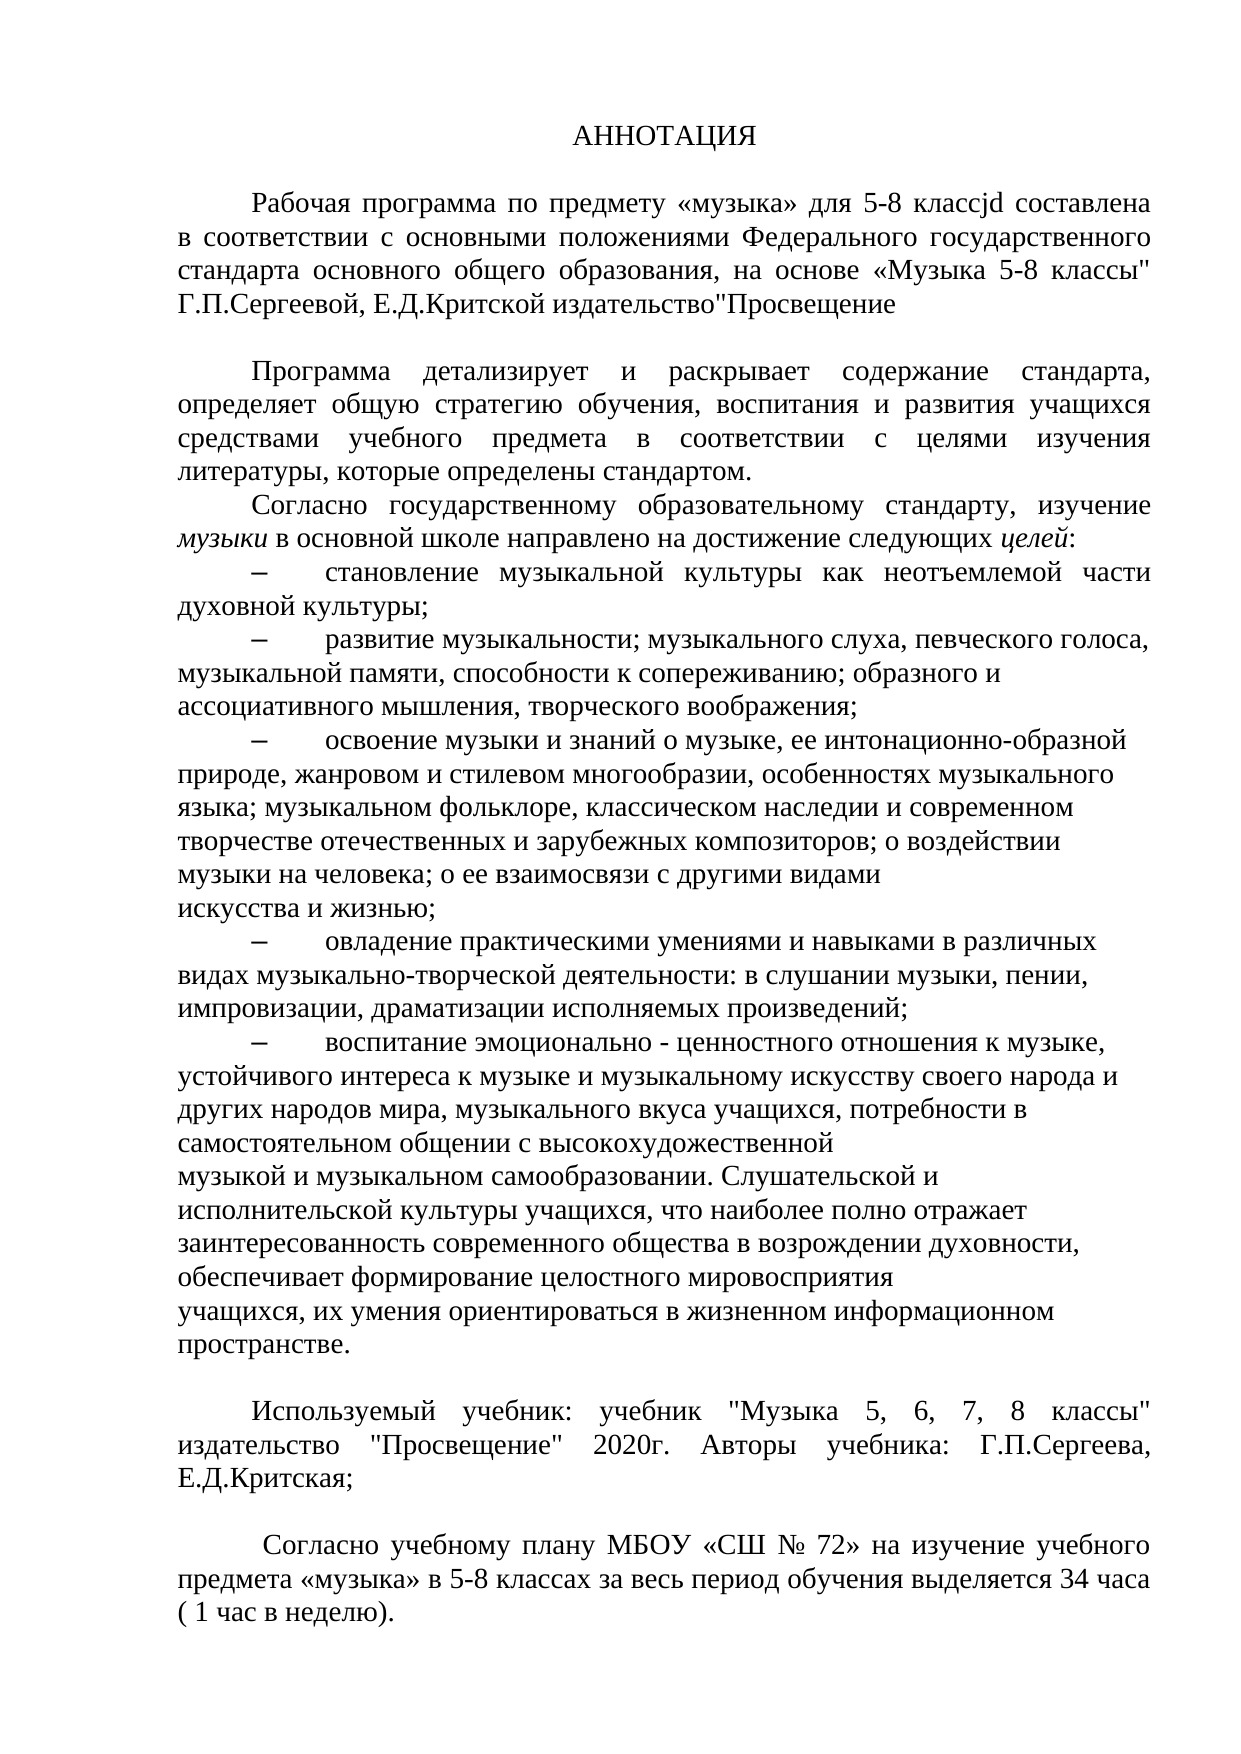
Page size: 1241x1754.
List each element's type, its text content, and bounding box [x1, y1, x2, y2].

text Используемый учебник: учебник "Музыка 5, 6, 7, 8 классы" издательство "Просвещение" 2020г. Авторы учебника: Г.П.Сергеева, Е.Д.Критская; [177, 1393, 1152, 1494]
list становление музыкальной культуры как неотъемлемой части духовной культуры; [177, 554, 1152, 621]
list освоение музыки и знаний о музыке, ее интонационно-образной природе, жанровом и стилевом многообразии, особенностях музыкального языка; музыкальном фольклоре, классическом наследии и современном творчестве отечественных и зарубежных композиторов; о воздействии музыки на человека; о ее взаимосвязи с другими видами искусства и жизнью; [177, 722, 1152, 923]
text Согласно учебному плану МБОУ «СШ № 72» на изучение учебного предмета «музыка» в 5-8 классах за весь период обучения выделяется 34 часа ( 1 час в неделю). [177, 1527, 1152, 1628]
text Рабочая программа по предмету «музыка» для 5-8 классjd составлена в соответствии с основными положениями Федерального государственного стандарта основного общего образования, на основе «Музыка 5-8 классы" Г.П.Сергеевой, Е.Д.Критской издательство"Просвещение [177, 185, 1152, 319]
list овладение практическими умениями и навыками в различных видах музыкально-творческой деятельности: в слушании музыки, пении, импровизации, драматизации исполняемых произведений; [177, 923, 1152, 1024]
text Программа детализирует и раскрывает содержание стандарта, определяет общую стратегию обучения, воспитания и развития учащихся средствами учебного предмета в соответствии с целями изучения литературы, которые определены стандартом. [177, 353, 1152, 487]
list развитие музыкальности; музыкального слуха, певческого голоса, музыкальной памяти, способности к сопереживанию; образного и ассоциативного мышления, творческого воображения; [177, 621, 1152, 722]
list воспитание эмоционально - ценностного отношения к музыке, устойчивого интереса к музыке и музыкальному искусству своего народа и других народов мира, музыкального вкуса учащихся, потребности в самостоятельном общении с высокохудожественной музыкой и музыкальном самообразовании. Слушательской и исполнительской культуры учащихся, что наиболее полно отражает заинтересованность современного общества в возрождении духовности, обеспечивает формирование целостного мировосприятия учащихся, их умения ориентироваться в жизненном информационном пространстве. [177, 1024, 1152, 1360]
text Согласно государственному образовательному стандарту, изучение музыки в основной школе направлено на достижение следующих целей: [177, 487, 1152, 554]
text АННОТАЦИЯ [177, 118, 1152, 152]
